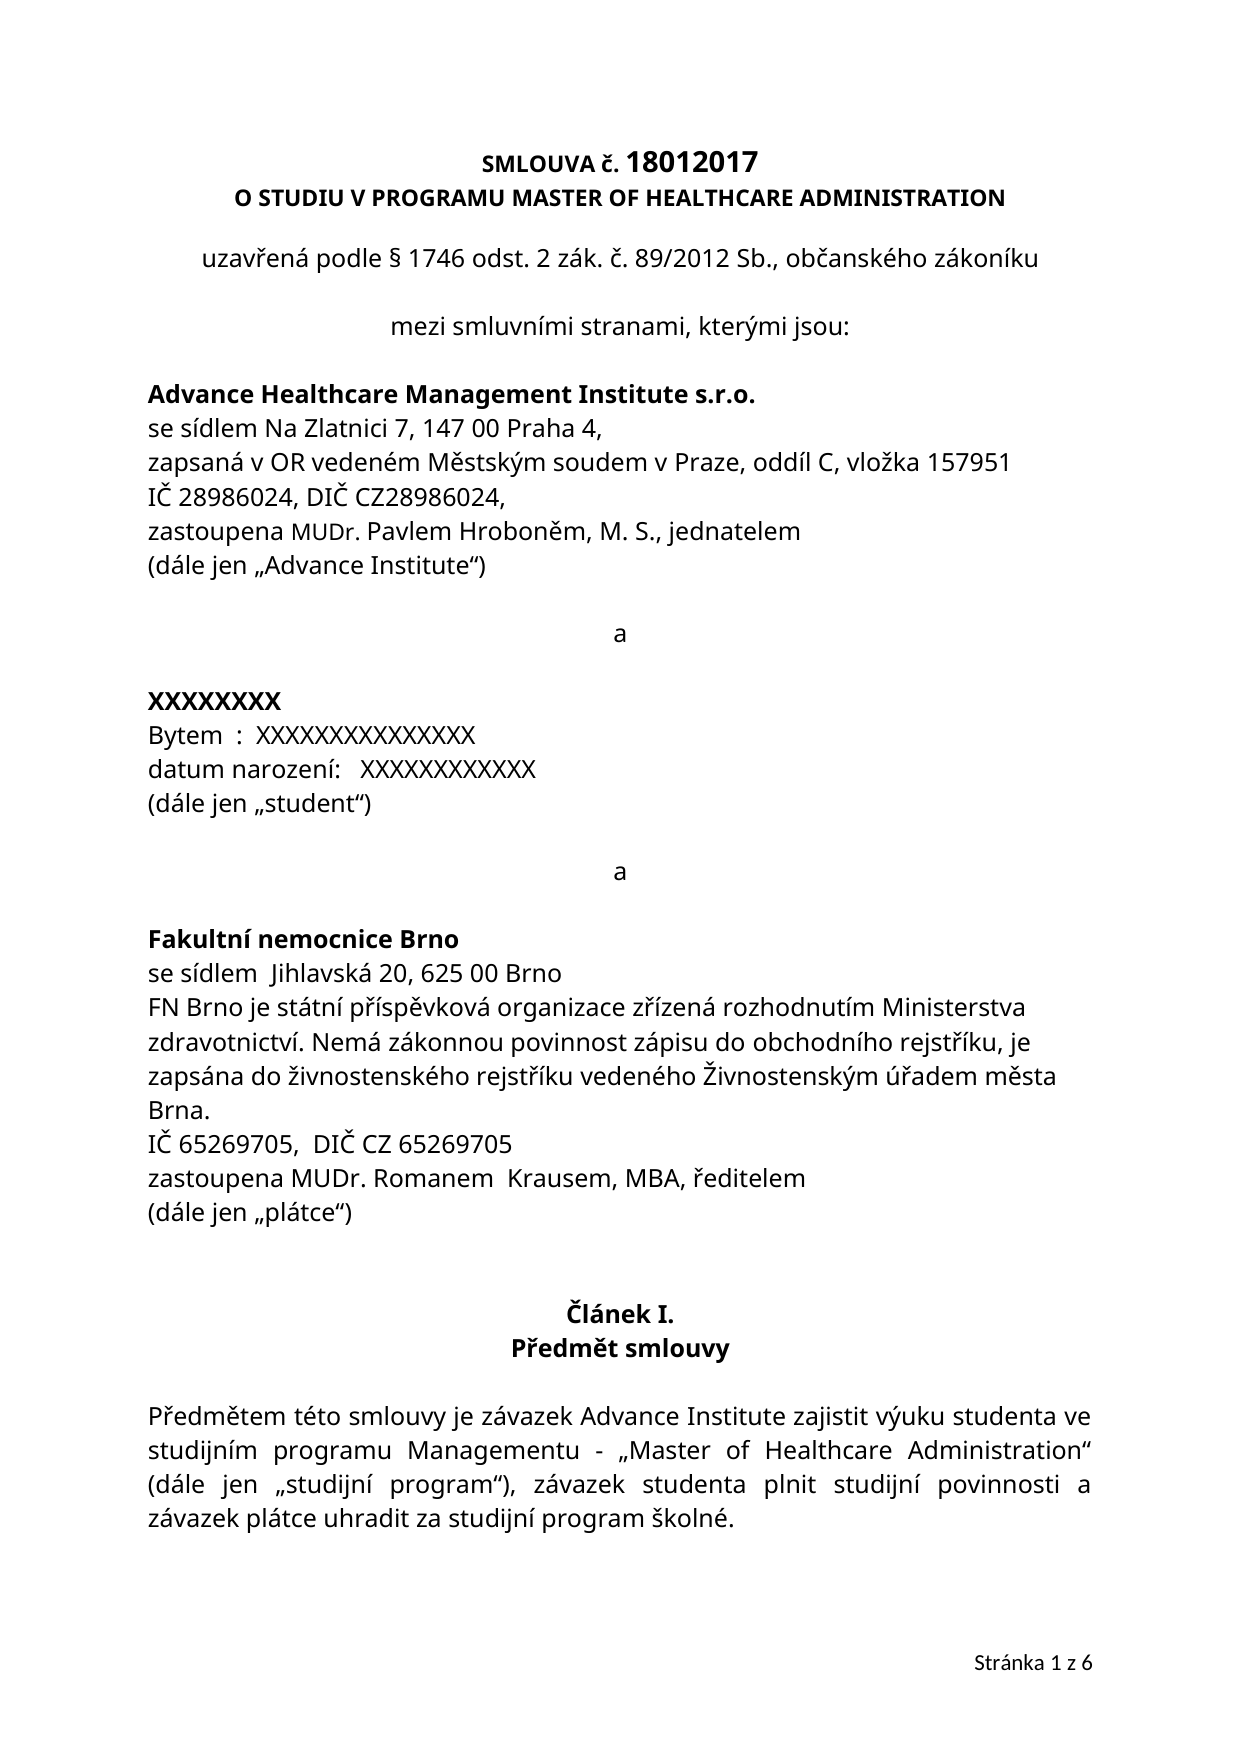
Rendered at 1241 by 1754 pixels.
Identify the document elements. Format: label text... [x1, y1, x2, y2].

text (dále jen „Advance Institute“) [148, 547, 1092, 581]
text XXXXXXXX [148, 683, 1092, 718]
text IČ 65269705, DIČ CZ 65269705 [148, 1126, 1092, 1160]
text (dále jen „student“) [148, 786, 1092, 820]
text Předmětem této smlouvy je závazek Advance Institute zajistit výuku studenta ve studijním programu Managementu - „Master of Healthcare Administration“ (dále jen „studijní program“), závazek studenta plnit studijní povinnosti a závazek plátce uhradit za studijní program školné. [148, 1399, 1092, 1535]
text Advance Healthcare Management Institute s.r.o. [148, 377, 1092, 411]
text IČ 28986024, DIČ CZ28986024, [148, 479, 1092, 513]
text (dále jen „plátce“) [148, 1194, 1092, 1228]
text Bytem : XXXXXXXXXXXXXXX [148, 718, 1092, 752]
text uzavřená podle § 1746 odst. 2 zák. č. 89/2012 Sb., občanského zákoníku [148, 241, 1092, 275]
text se sídlem Na Zlatnici 7, 147 00 Praha 4, [148, 411, 1092, 445]
text O STUDIU V PROGRAMU MASTER OF HEALTHCARE ADMINISTRATION [148, 181, 1092, 213]
text SMLOUVA č. 18012017 [148, 142, 1092, 181]
text a [148, 615, 1092, 649]
text Předmět smlouvy [148, 1331, 1092, 1365]
text Článek I. [148, 1297, 1092, 1331]
text zapsaná v OR vedeném Městským soudem v Praze, oddíl C, vložka 157951 [148, 445, 1092, 479]
text datum narození: XXXXXXXXXXXX [148, 752, 1092, 786]
text zastoupena MUDr. Romanem Krausem, MBA, ředitelem [148, 1160, 1092, 1194]
text mezi smluvními stranami, kterými jsou: [148, 309, 1092, 343]
text a [148, 854, 1092, 888]
text zastoupena MUDr. Pavlem Hroboněm, M. S., jednatelem [148, 513, 1092, 547]
text se sídlem Jihlavská 20, 625 00 Brno [148, 956, 1092, 990]
text FN Brno je státní příspěvková organizace zřízená rozhodnutím Ministerstva zdravotnictví. Nemá zákonnou povinnost zápisu do obchodního rejstříku, je zapsána do živnostenského rejstříku vedeného Živnostenským úřadem města Brna. [148, 990, 1092, 1126]
text Fakultní nemocnice Brno [148, 922, 1092, 956]
